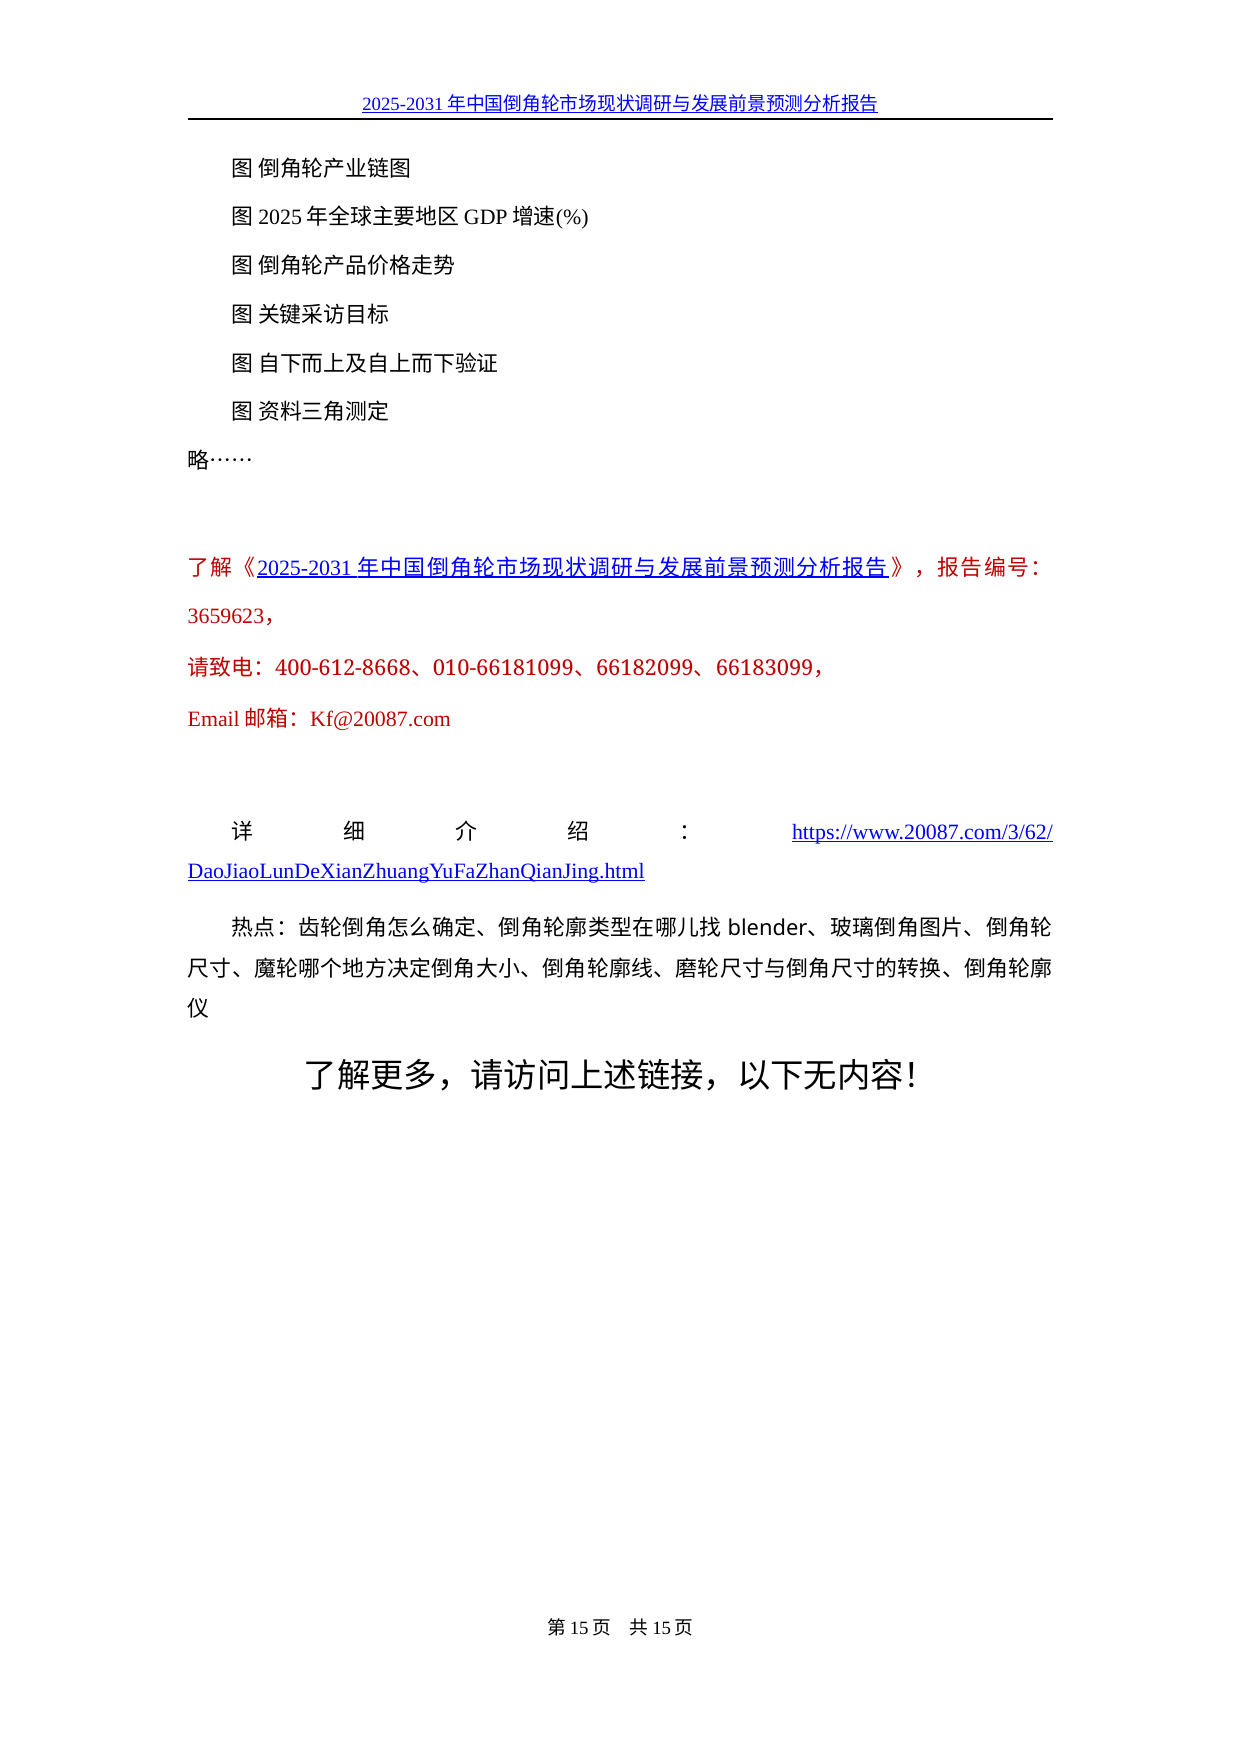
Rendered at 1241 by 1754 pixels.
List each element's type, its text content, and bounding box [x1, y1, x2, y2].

title 了解更多，请访问上述链接，以下无内容！ [187, 1041, 1053, 1106]
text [187, 150, 1053, 475]
text 请致电：400-612-8668、010-66181099、66182099、66183099， [187, 649, 1053, 682]
text 了解《2025-2031年中国倒角轮市场现状调研与发展前景预测分析报告》，报告编号：3659623， [187, 549, 1053, 630]
text Email邮箱：Kf@20087.com [187, 701, 1053, 733]
text 热点：齿轮倒角怎么确定、倒角轮廓类型在哪儿找 blender、玻璃倒角图片、倒角轮尺寸、魔轮哪个地方决定倒角大小、倒角轮廓线、磨轮尺寸与倒角尺寸的转换、倒角轮廓仪 [187, 909, 1053, 1023]
text 详细介绍：https://www.20087.com/3/62/DaoJiaoLunDeXianZhuangYuFaZhanQianJing.html [187, 814, 1053, 887]
